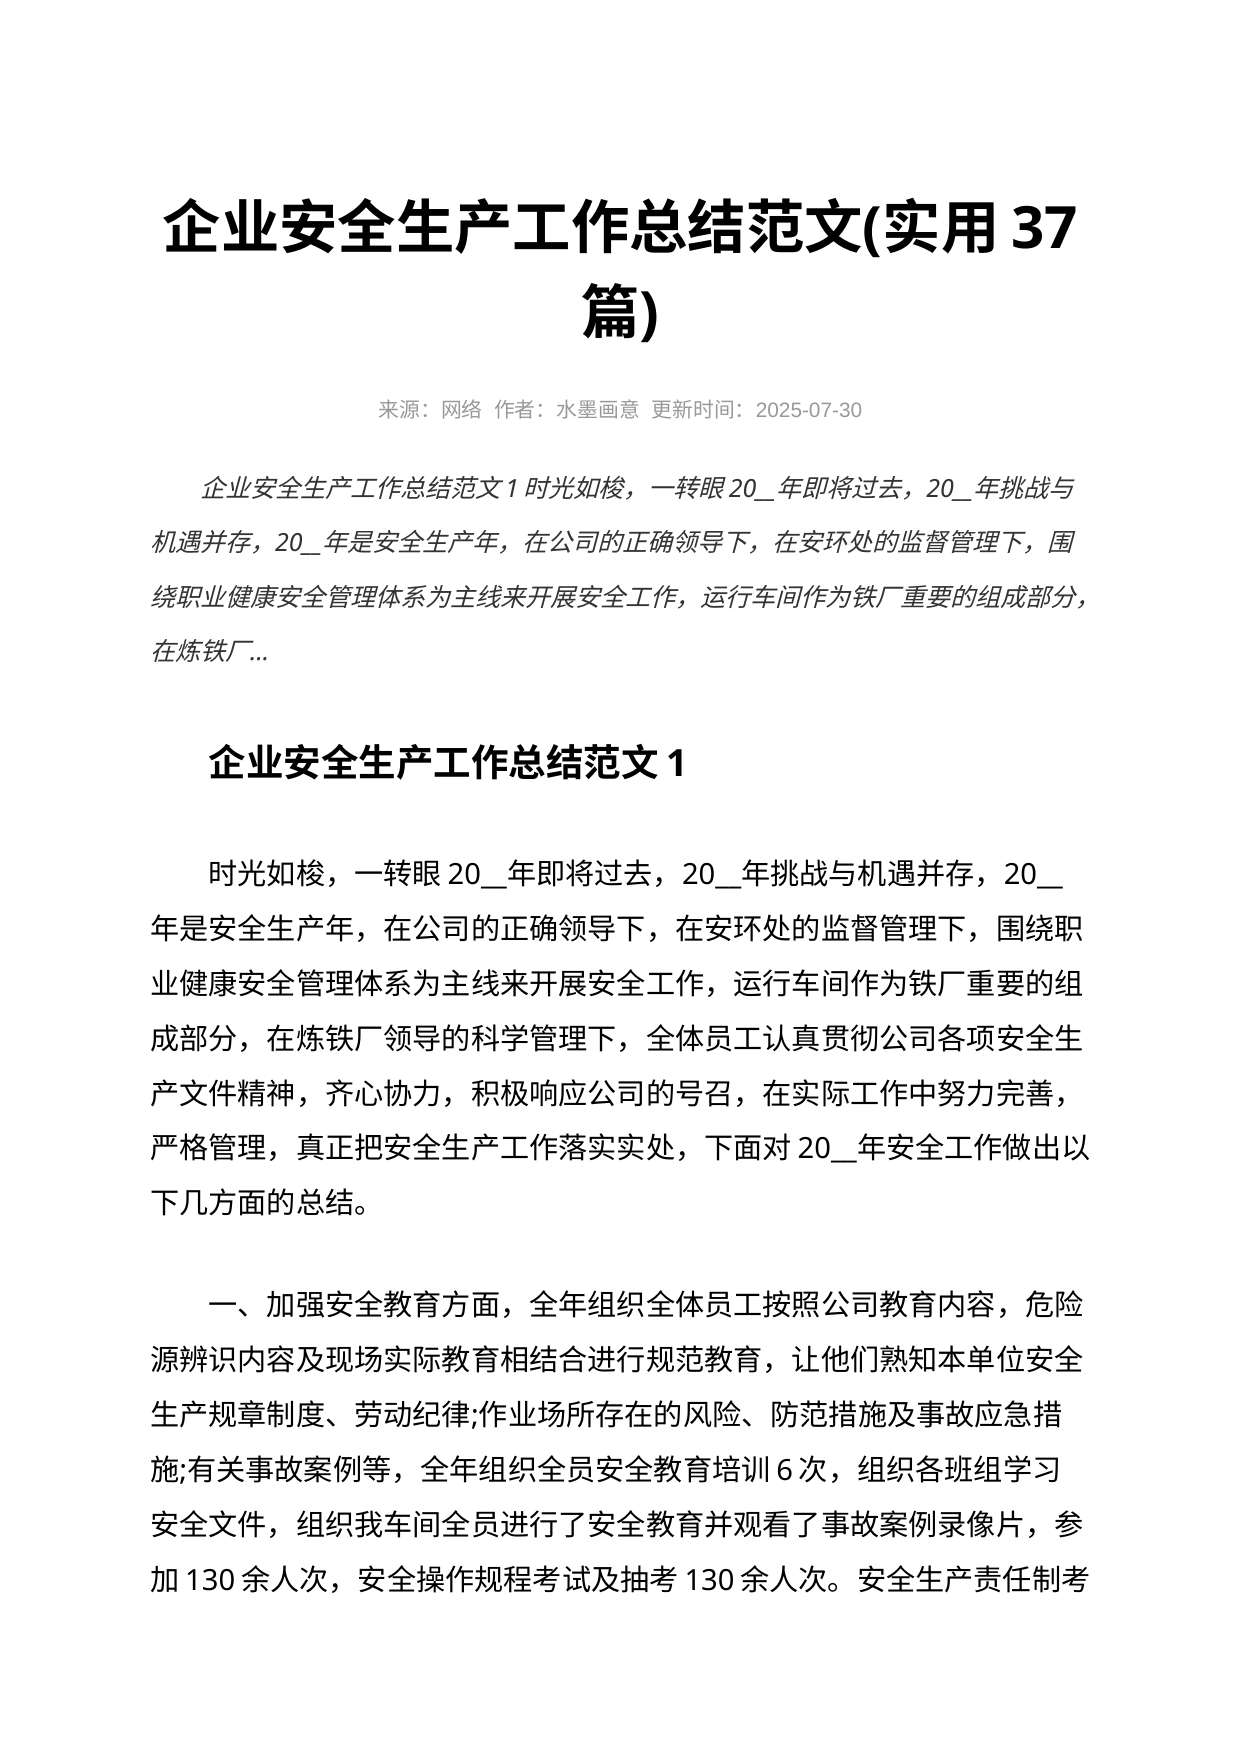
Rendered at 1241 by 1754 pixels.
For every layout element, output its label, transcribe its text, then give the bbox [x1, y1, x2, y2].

text 企业安全生产工作总结范文1 [150, 733, 1090, 787]
text 来源：网络 作者：水墨画意 更新时间：2025-07-30 [150, 398, 1090, 422]
subtitle 企业安全生产工作总结范文(实用37篇) [150, 181, 1090, 351]
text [150, 1282, 1090, 1599]
text 企业安全生产工作总结范文1时光如梭，一转眼20__年即将过去，20__年挑战与机遇并存，20__年是安全生产年，在公司的正确领导下，在安环处的监督管理下，围绕职业健康安全管理体系为主线来开展安全工作，运行车间作为铁厂重要的组成部分，在炼铁厂... [150, 468, 1090, 668]
text 时光如梭，一转眼20__年即将过去，20__年挑战与机遇并存，20__年是安全生产年，在公司的正确领导下，在安环处的监督管理下，围绕职业健康安全管理体系为主线来开展安全工作，运行车间作为铁厂重要的组成部分，在炼铁厂领导的科学管理下，全体员工认真贯彻公司各项安全生产文件精神，齐心协力，积极响应公司的号召，在实际工作中努力完善，严格管理，真正把安全生产工作落实实处，下面对20__年安全工作做出以下几方面的总结。 [150, 851, 1090, 1222]
